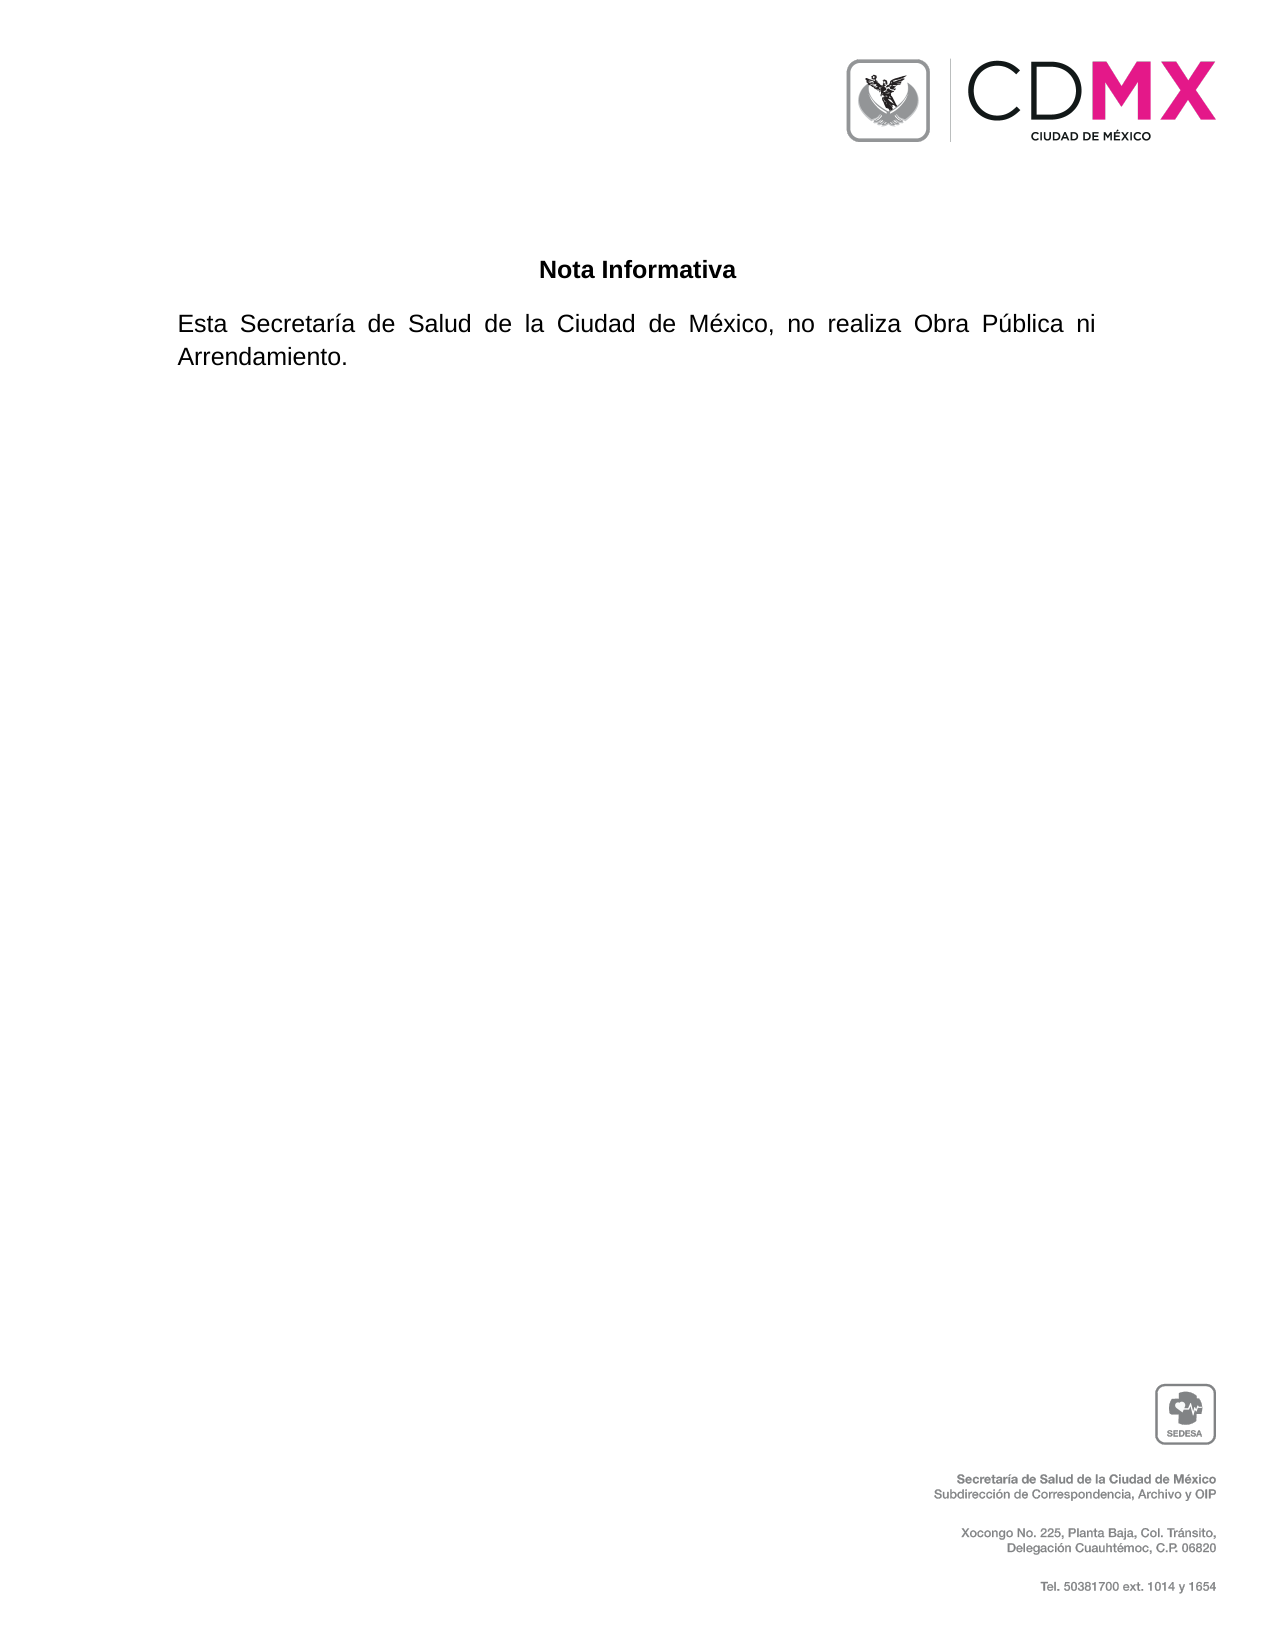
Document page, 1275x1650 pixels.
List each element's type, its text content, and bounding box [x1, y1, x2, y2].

text Nota Informativa [177, 255, 1098, 284]
picture [0, 0, 1275, 1650]
text Esta Secretaría de Salud de la Ciudad de México, no realiza Obra Pública ni Arrendamiento. [177, 309, 1098, 371]
